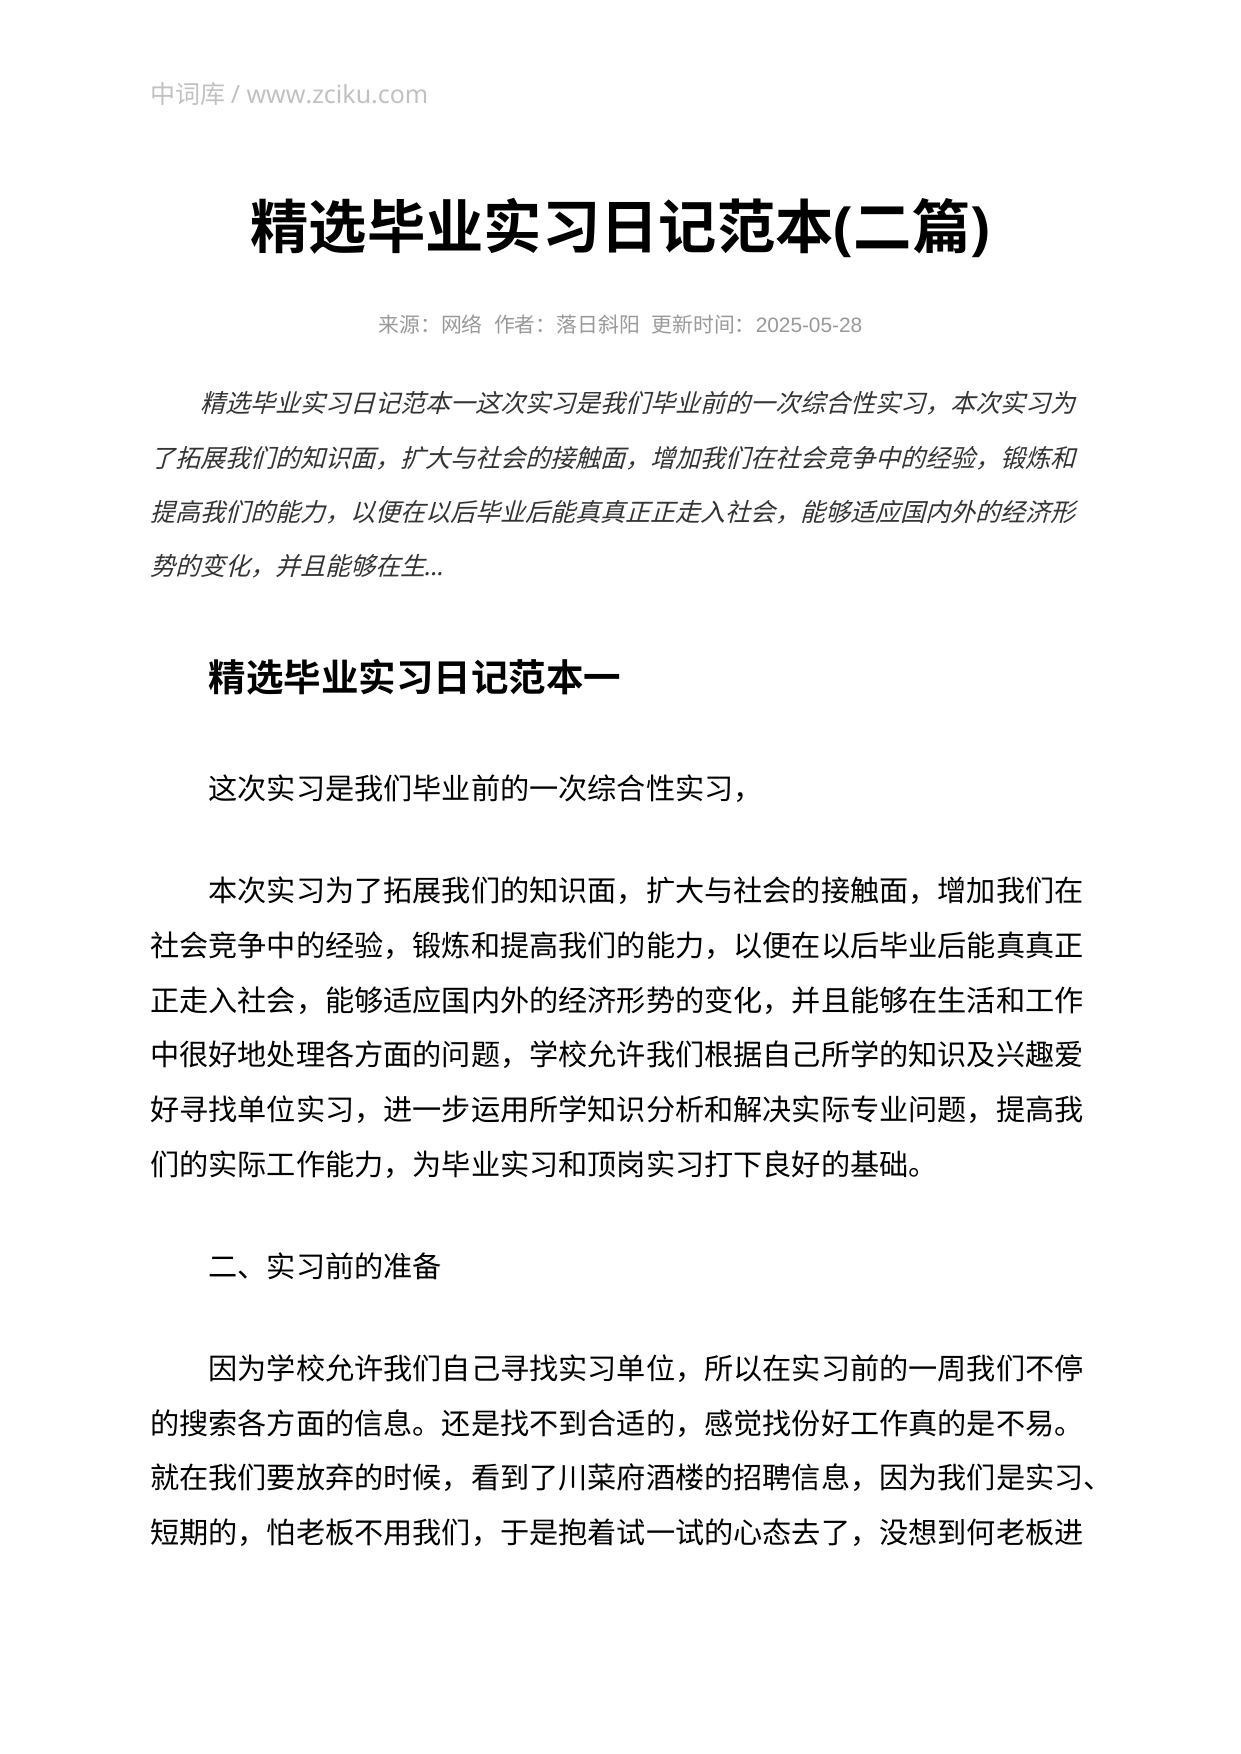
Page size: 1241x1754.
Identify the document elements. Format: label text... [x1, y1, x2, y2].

text 精选毕业实习日记范本一这次实习是我们毕业前的一次综合性实习，本次实习为了拓展我们的知识面，扩大与社会的接触面，增加我们在社会竞争中的经验，锻炼和提高我们的能力，以便在以后毕业后能真真正正走入社会，能够适应国内外的经济形势的变化，并且能够在生... [150, 384, 1090, 583]
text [150, 1345, 1090, 1552]
text 来源：网络 作者：落日斜阳 更新时间：2025-05-28 [150, 313, 1090, 337]
subtitle 精选毕业实习日记范本(二篇) [150, 181, 1090, 266]
text 本次实习为了拓展我们的知识面，扩大与社会的接触面，增加我们在社会竞争中的经验，锻炼和提高我们的能力，以便在以后毕业后能真真正正走入社会，能够适应国内外的经济形势的变化，并且能够在生活和工作中很好地处理各方面的问题，学校允许我们根据自己所学的知识及兴趣爱好寻找单位实习，进一步运用所学知识分析和解决实际专业问题，提高我们的实际工作能力，为毕业实习和顶岗实习打下良好的基础。 [150, 867, 1090, 1184]
text 这次实习是我们毕业前的一次综合性实习， [150, 766, 1090, 808]
text 精选毕业实习日记范本一 [150, 648, 1090, 702]
text 二、实习前的准备 [150, 1243, 1090, 1286]
